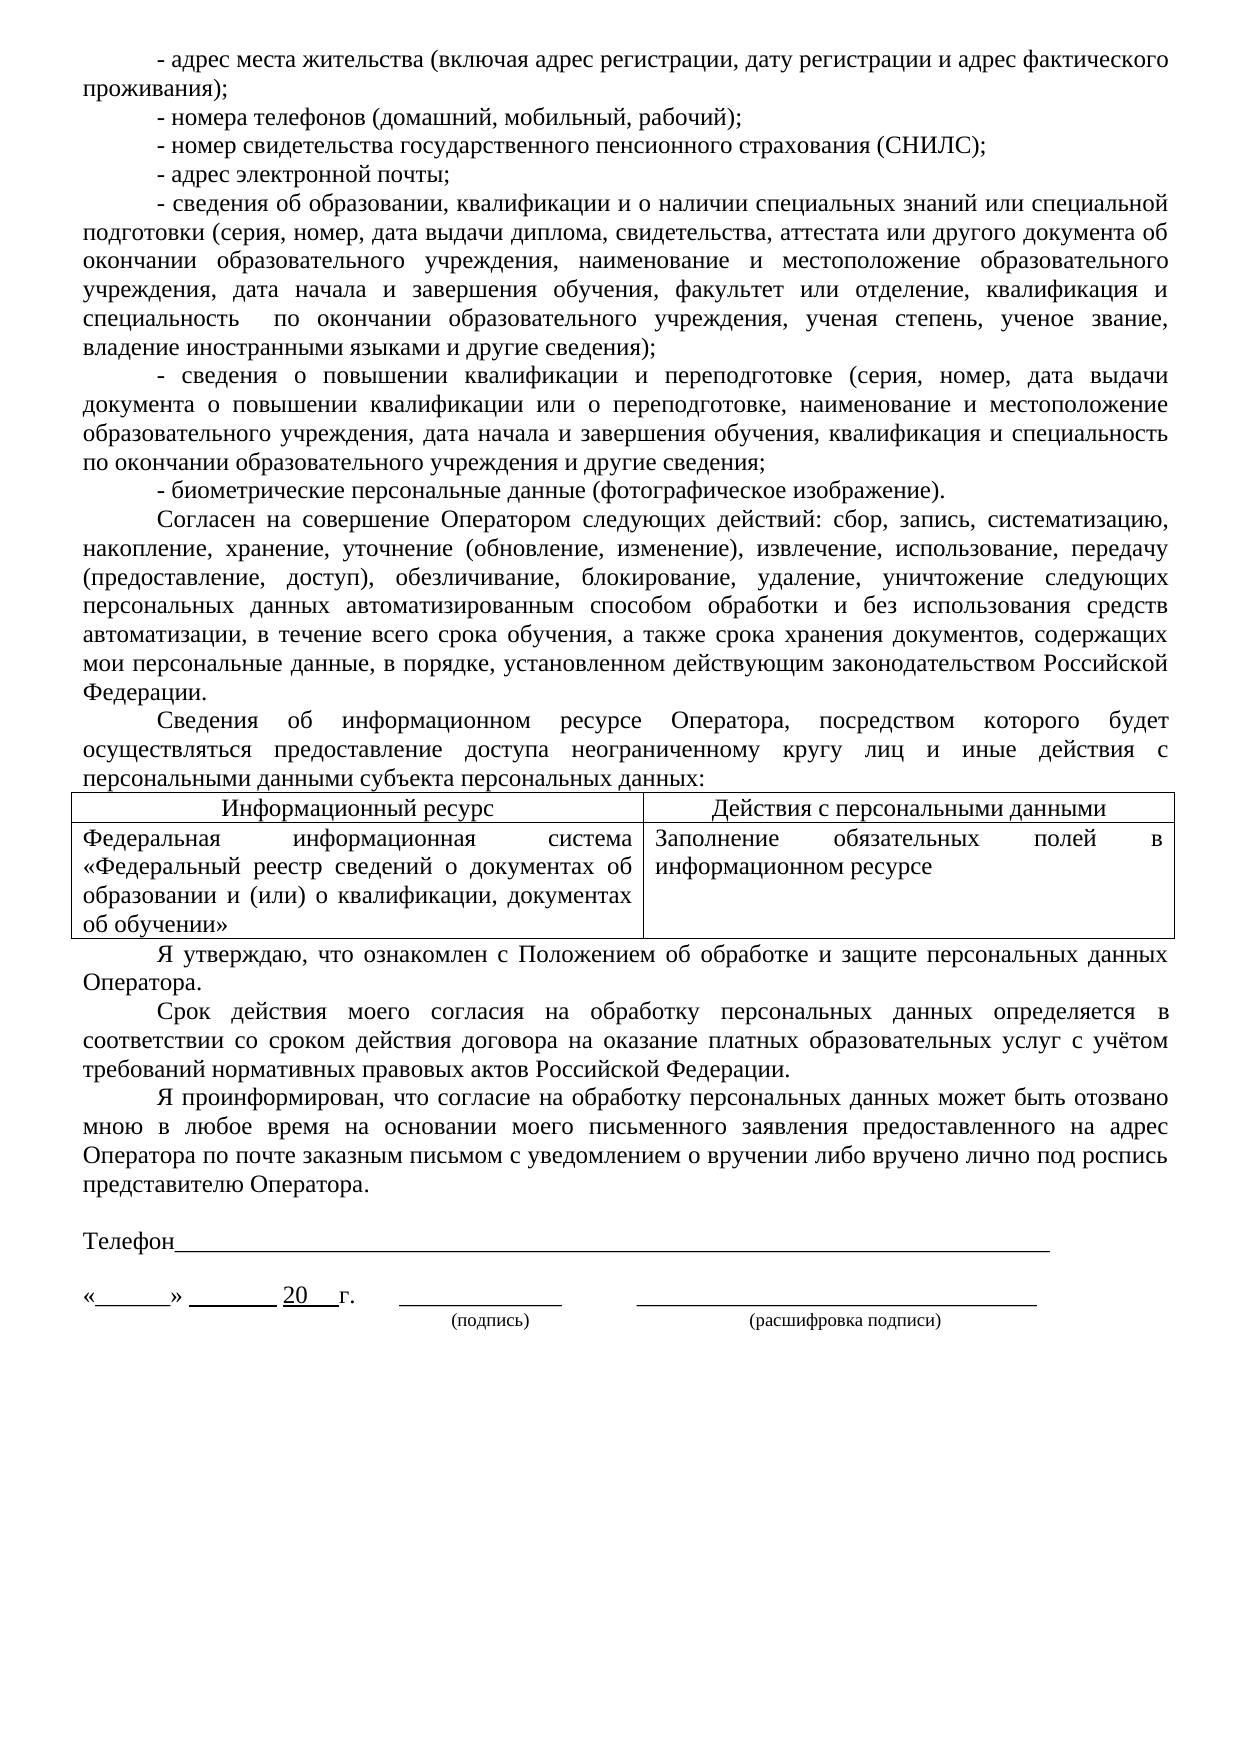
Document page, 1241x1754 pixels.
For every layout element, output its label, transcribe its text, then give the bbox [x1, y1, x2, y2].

text Согласен на совершение Оператором следующих действий: сбор, запись, систематизацию, накопление, хранение, уточнение (обновление, изменение), извлечение, использование, передачу (предоставление, доступ), обезличивание, блокирование, удаление, уничтожение следующих персональных данных автоматизированным способом обработки и без использования средств автоматизации, в течение всего срока обучения, а также срока хранения документов, содержащих мои персональные данные, в порядке, установленном действующим законодательством Российской Федерации. [83, 504, 1169, 706]
text - адрес электронной почты; [83, 159, 1169, 188]
text Телефон______________________________________________________________________ [83, 1226, 1169, 1255]
text Я утверждаю, что ознакомлен с Положением об обработке и защите персональных данных Оператора. [83, 939, 1169, 996]
table_header Действия с персональными данными [644, 793, 1174, 822]
text - адрес места жительства (включая адрес регистрации, дату регистрации и адрес фактического проживания); [83, 44, 1169, 102]
text Сведения об информационном ресурсе Оператора, посредством которого будет осуществляться предоставление доступа неограниченному кругу лиц и иные действия с персональными данными субъекта персональных данных: [83, 706, 1169, 792]
list - сведения о повышении квалификации и переподготовке (серия, номер, дата выдачи документа о повышении квалификации или о переподготовке, наименование и местоположение образовательного учреждения, дата начала и завершения обучения, квалификация и специальность по окончании образовательного учреждения и другие сведения; [83, 361, 1169, 476]
table_cell Заполнение обязательных полей в информационном ресурсе [644, 823, 1174, 938]
text - номер свидетельства государственного пенсионного страхования (СНИЛС); [83, 131, 1169, 159]
text - номера телефонов (домашний, мобильный, рабочий); [83, 102, 1169, 131]
text Я проинформирован, что согласие на обработку персональных данных может быть отозвано мною в любое время на основании моего письменного заявления предоставленного на адрес Оператора по почте заказным письмом с уведомлением о вручении либо вручено лично под роспись представителю Оператора. [83, 1082, 1169, 1198]
table_cell Федеральная информационная система «Федеральный реестр сведений о документах об образовании и (или) о квалификации, документах об обучении» [72, 823, 643, 938]
table_header Информационный ресурс [72, 793, 643, 822]
text - биометрические персональные данные (фотографическое изображение). [83, 476, 1169, 504]
text (подпись) (расшифровка подписи) [83, 1309, 1169, 1331]
text Срок действия моего согласия на обработку персональных данных определяется в соответствии со сроком действия договора на оказание платных образовательных услуг с учётом требований нормативных правовых актов Российской Федерации. [83, 996, 1169, 1082]
text «______» 20 г. _____________ ________________________________ [83, 1280, 1169, 1309]
list - сведения об образовании, квалификации и о наличии специальных знаний или специальной подготовки (серия, номер, дата выдачи диплома, свидетельства, аттестата или другого документа об окончании образовательного учреждения, наименование и местоположение образовательного учреждения, дата начала и завершения обучения, факультет или отделение, квалификация и специальность по окончании образовательного учреждения, ученая степень, ученое звание, владение иностранными языками и другие сведения); [83, 188, 1169, 361]
